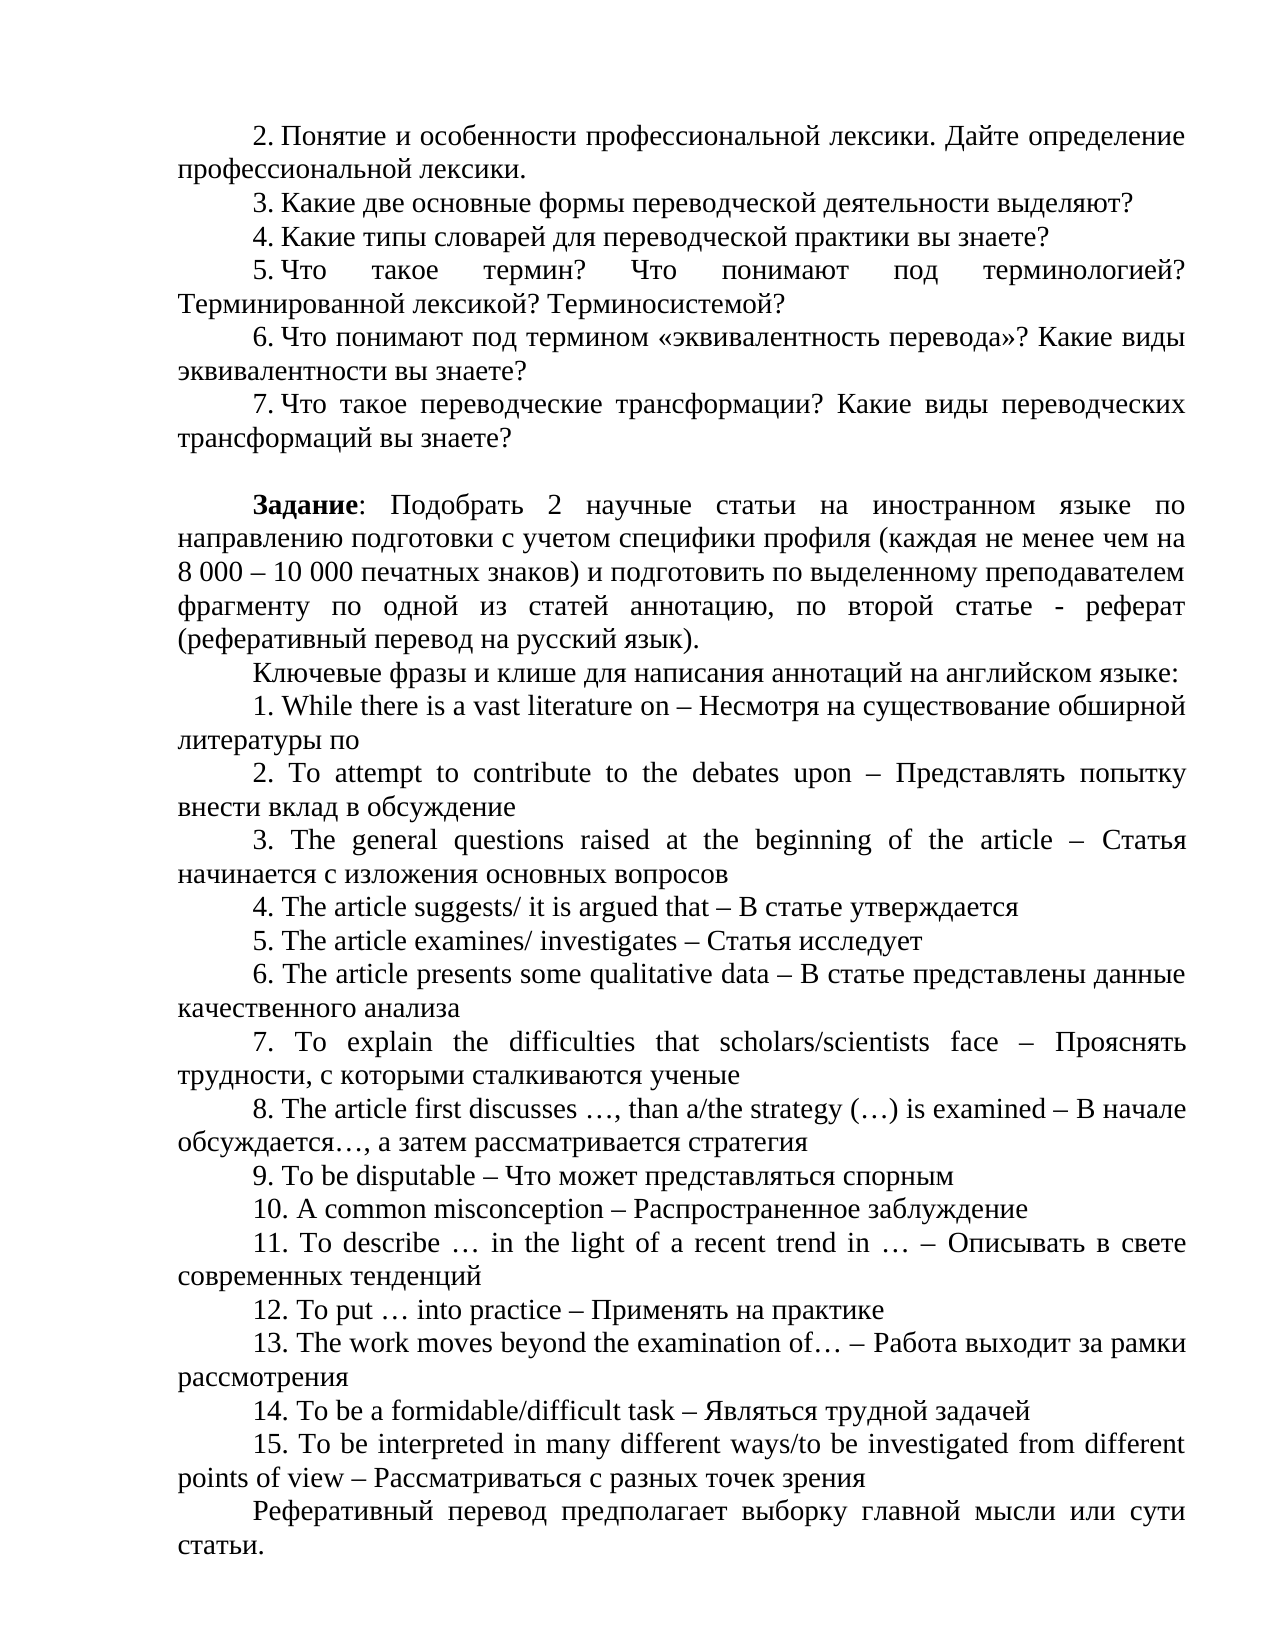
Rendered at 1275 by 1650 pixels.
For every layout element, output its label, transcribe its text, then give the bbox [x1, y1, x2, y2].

text 1. While there is a vast literature on – Несмотря на существование обширной литературы по [177, 688, 1186, 755]
list Что понимают под термином «эквивалентность перевода»? Какие виды эквивалентности вы знаете? [177, 319, 1186, 386]
list Какие типы словарей для переводческой практики вы знаете? [177, 219, 1186, 252]
text 6. The article presents some qualitative data – В статье представлены данные качественного анализа [177, 957, 1186, 1024]
text 14. To be a formidable/difficult task – Являться трудной задачей [177, 1393, 1186, 1426]
text 12. To put … into practice – Применять на практике [177, 1292, 1186, 1326]
text 5. The article examines/ investigates – Статья исследует [177, 923, 1186, 957]
text 15. To be interpreted in many different ways/to be investigated from different points of view – Рассматриваться с разных точек зрения [177, 1426, 1186, 1493]
list Что такое переводческие трансформации? Какие виды переводческих трансформаций вы знаете? [177, 386, 1186, 453]
text 13. The work moves beyond the examination of… – Работа выходит за рамки рассмотрения [177, 1326, 1186, 1393]
text 2. To attempt to contribute to the debates upon – Представлять попытку внести вклад в обсуждение [177, 755, 1186, 822]
text Ключевые фразы и клише для написания аннотаций на английском языке: [177, 655, 1186, 688]
text 7. To explain the difficulties that scholars/scientists face – Прояснять трудности, с которыми сталкиваются ученые [177, 1024, 1186, 1091]
text 4. The article suggests/ it is argued that – В статье утверждается [177, 889, 1186, 923]
text Задание: Подобрать 2 научные статьи на иностранном языке по направлению подготовки с учетом специфики профиля (каждая не менее чем на 8 000 – 10 000 печатных знаков) и подготовить по выделенному преподавателем фрагменту по одной из статей аннотацию, по второй статье - реферат (реферативный перевод на русский язык). [177, 487, 1186, 655]
list Какие две основные формы переводческой деятельности выделяют? [177, 185, 1186, 219]
list Понятие и особенности профессиональной лексики. Дайте определение профессиональной лексики. [177, 118, 1186, 185]
text 3. The general questions raised at the beginning of the article – Статья начинается с изложения основных вопросов [177, 822, 1186, 889]
text Реферативный перевод предполагает выборку главной мысли или сути статьи. [177, 1493, 1186, 1560]
text 10. A common misconception – Распространенное заблуждение [177, 1191, 1186, 1225]
text 8. The article first discusses …, than a/the strategy (…) is examined – В начале обсуждается…, а затем рассматривается стратегия [177, 1091, 1186, 1158]
text 11. To describe … in the light of a recent trend in … – Описывать в свете современных тенденций [177, 1225, 1186, 1292]
list Что такое термин? Что понимают под терминологией? Терминированной лексикой? Терминосистемой? [177, 252, 1186, 319]
text 9. To be disputable – Что может представляться спорным [177, 1158, 1186, 1191]
